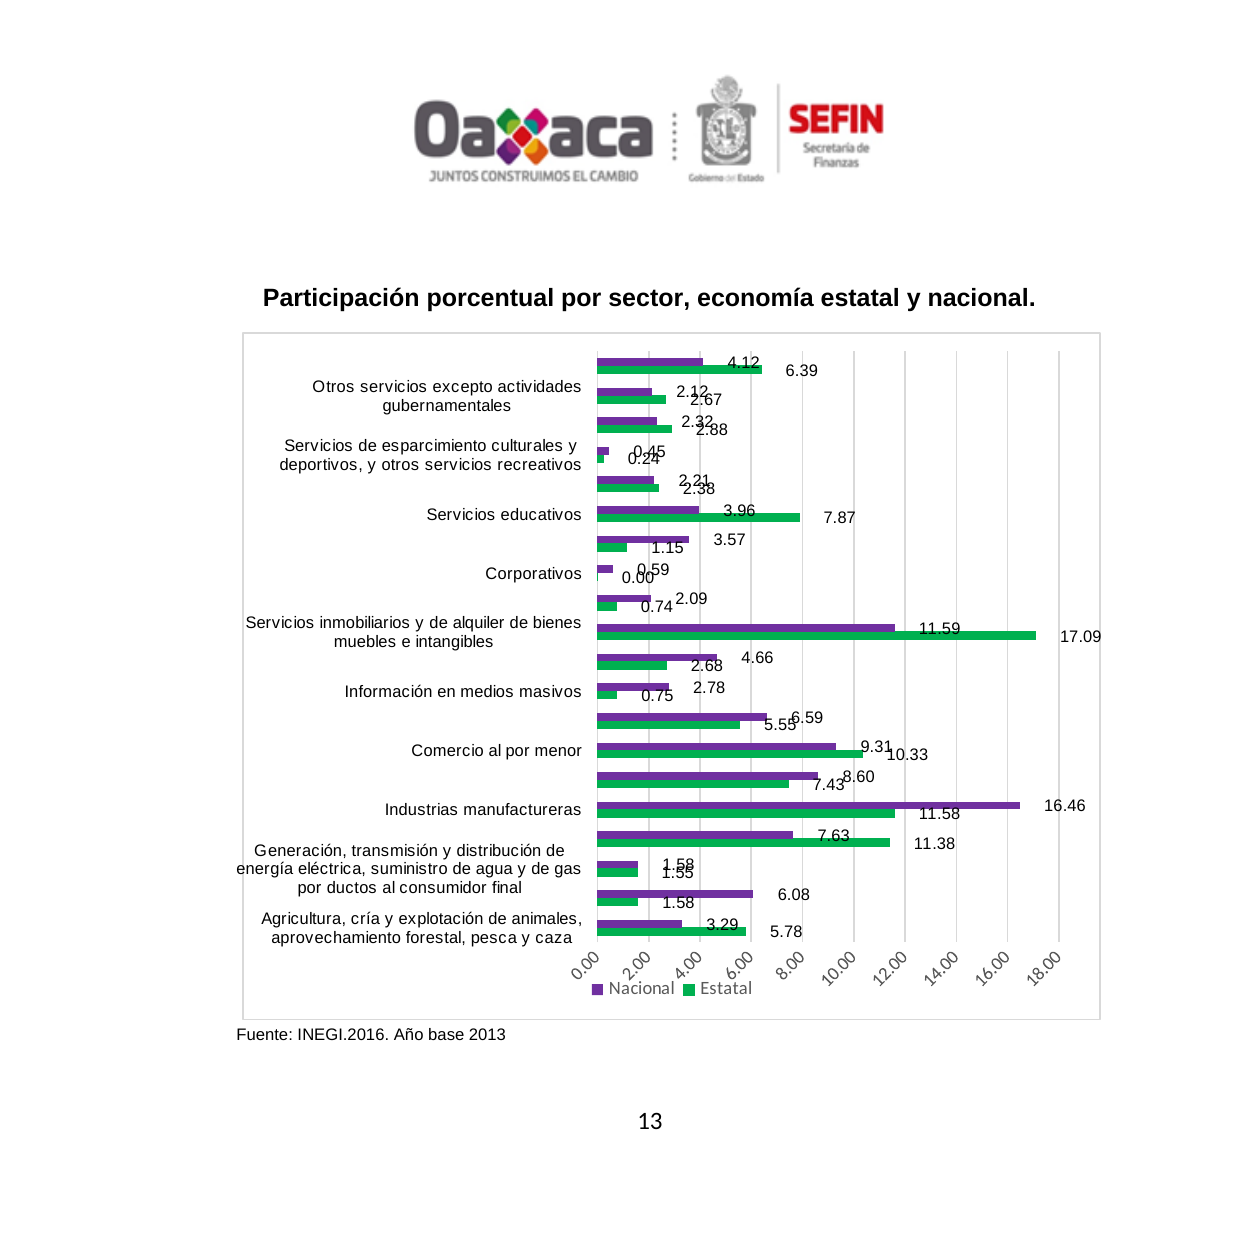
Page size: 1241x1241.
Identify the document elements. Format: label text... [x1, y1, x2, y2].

text Participación porcentual por sector, economía estatal y nacional. [236, 282, 1063, 311]
text Fuente: INEGI.2016. Año base 2013 [236, 1025, 1063, 1044]
picture [408, 73, 891, 193]
